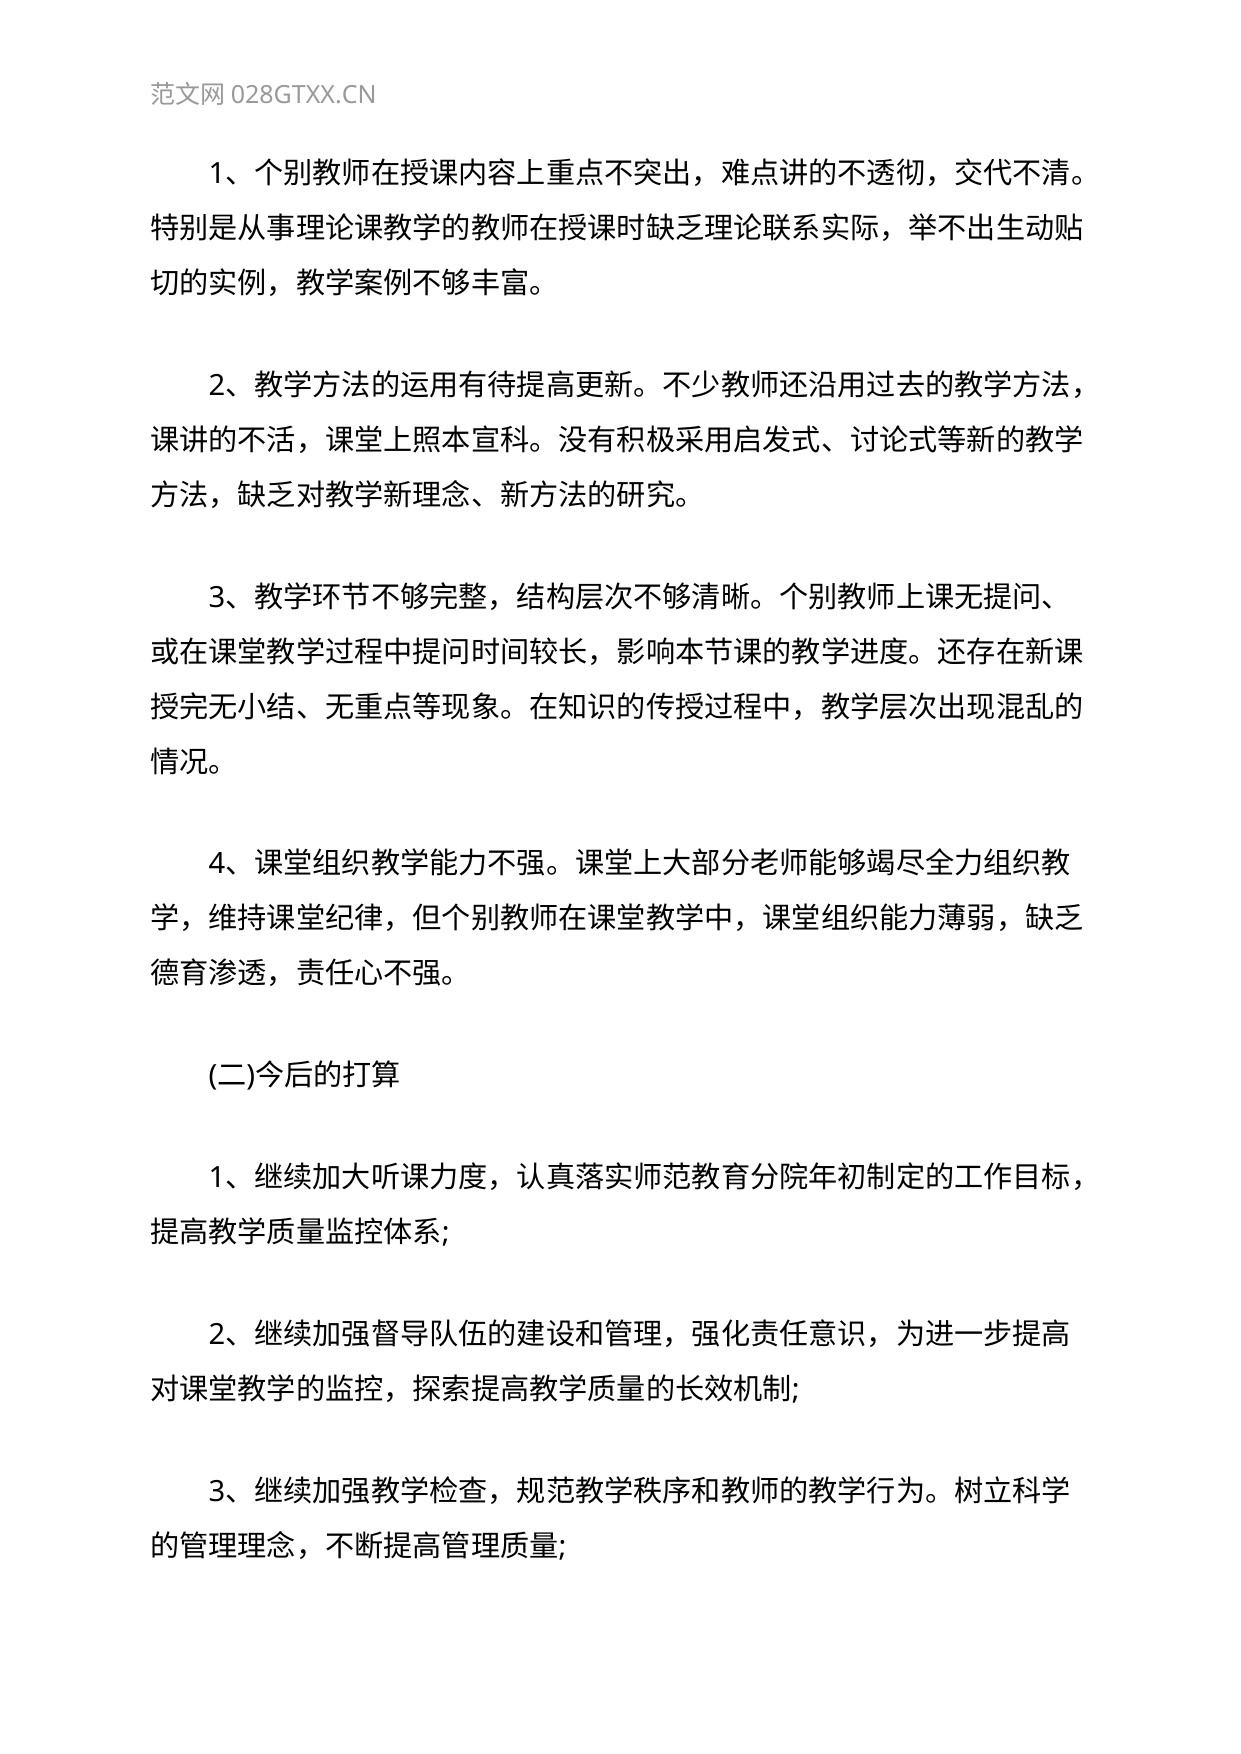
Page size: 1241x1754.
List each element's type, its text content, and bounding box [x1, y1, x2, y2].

text 1、个别教师在授课内容上重点不突出，难点讲的不透彻，交代不清。特别是从事理论课教学的教师在授课时缺乏理论联系实际，举不出生动贴切的实例，教学案例不够丰富。 [150, 150, 1090, 302]
text 3、继续加强教学检查，规范教学秩序和教师的教学行为。树立科学的管理理念，不断提高管理质量; [150, 1467, 1090, 1565]
text 3、教学环节不够完整，结构层次不够清晰。个别教师上课无提问、或在课堂教学过程中提问时间较长，影响本节课的教学进度。还存在新课授完无小结、无重点等现象。在知识的传授过程中，教学层次出现混乱的情况。 [150, 573, 1090, 780]
text (二)今后的打算 [150, 1052, 1090, 1094]
text 2、教学方法的运用有待提高更新。不少教师还沿用过去的教学方法，课讲的不活，课堂上照本宣科。没有积极采用启发式、讨论式等新的教学方法，缺乏对教学新理念、新方法的研究。 [150, 362, 1090, 514]
text 2、继续加强督导队伍的建设和管理，强化责任意识，为进一步提高对课堂教学的监控，探索提高教学质量的长效机制; [150, 1311, 1090, 1408]
text 4、课堂组织教学能力不强。课堂上大部分老师能够竭尽全力组织教学，维持课堂纪律，但个别教师在课堂教学中，课堂组织能力薄弱，缺乏德育渗透，责任心不强。 [150, 840, 1090, 992]
text 1、继续加大听课力度，认真落实师范教育分院年初制定的工作目标，提高教学质量监控体系; [150, 1153, 1090, 1251]
